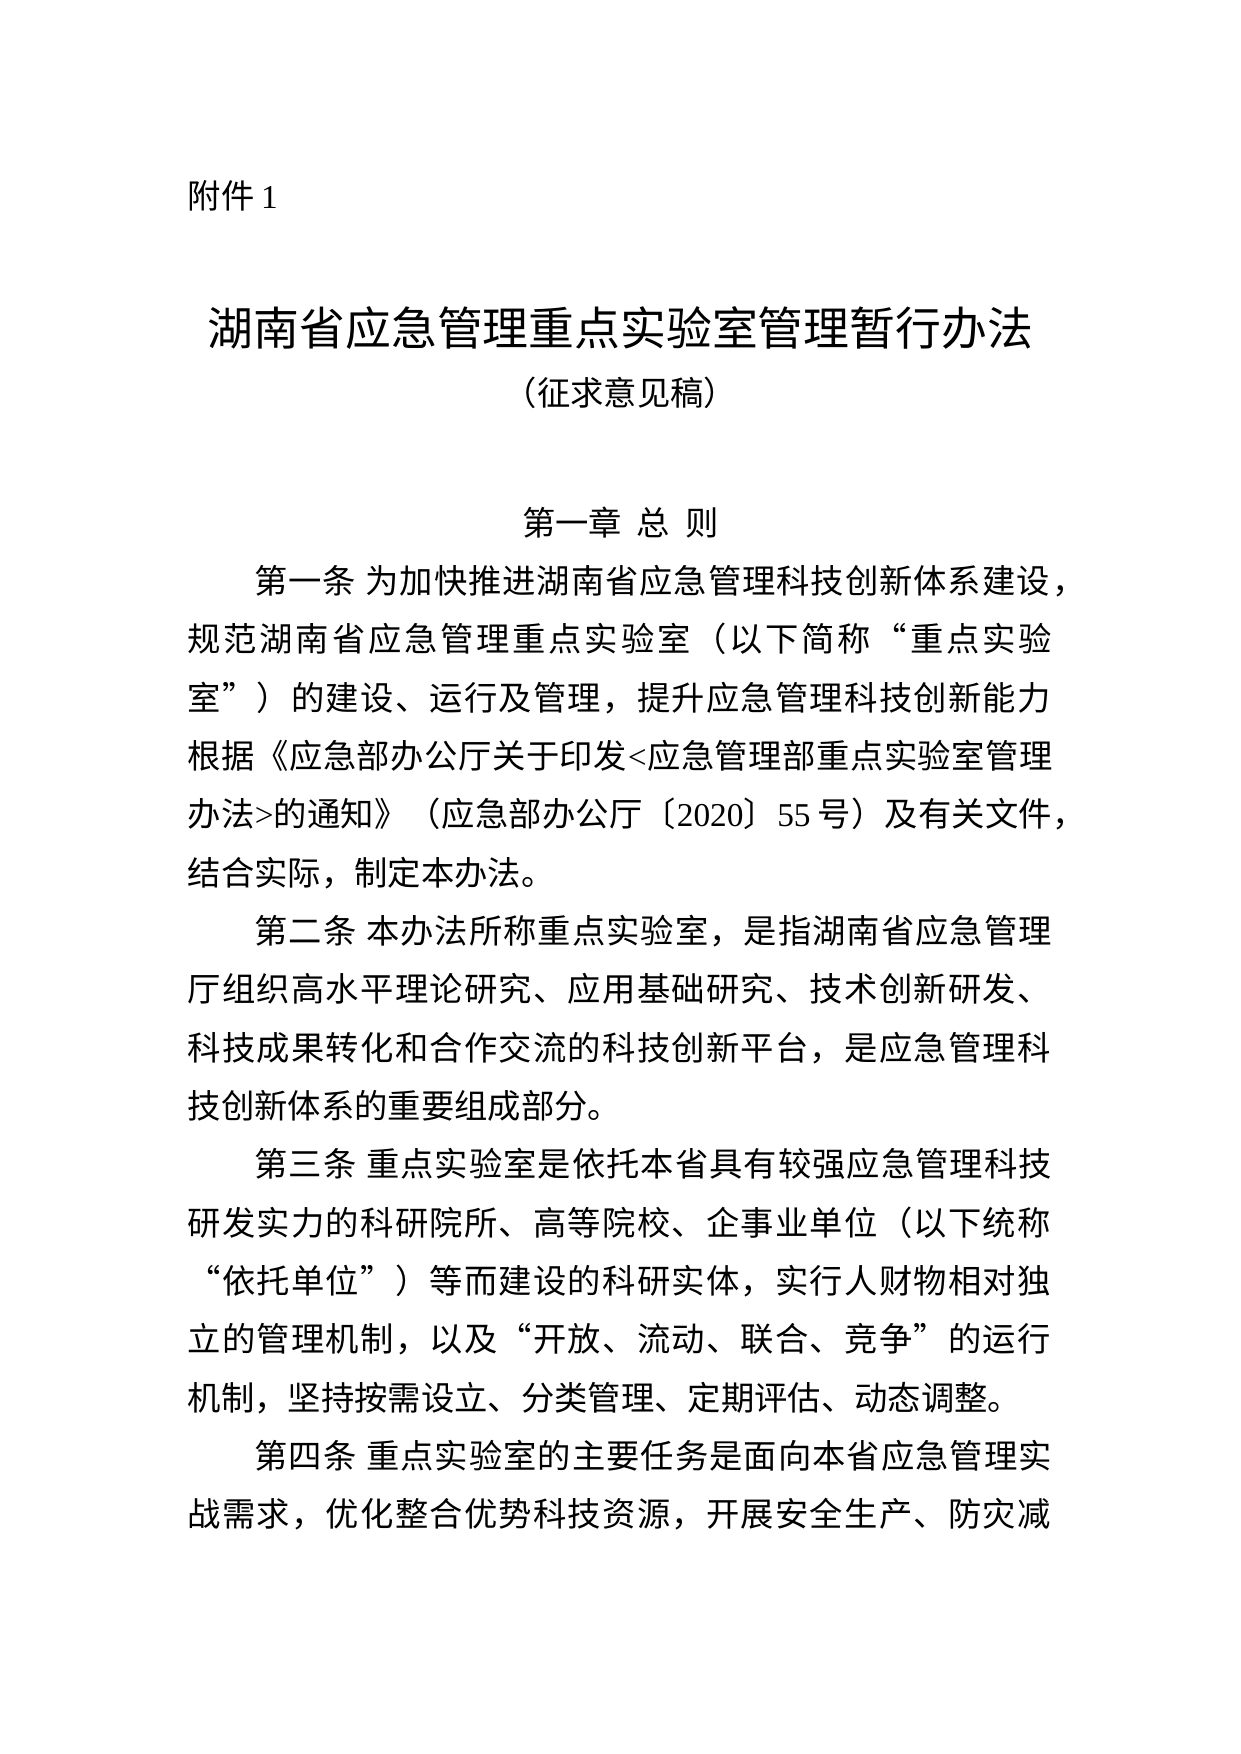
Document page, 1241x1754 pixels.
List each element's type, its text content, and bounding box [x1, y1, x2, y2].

text 第一章 总 则 [187, 488, 1053, 547]
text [187, 1422, 1053, 1538]
text 第二条 本办法所称重点实验室，是指湖南省应急管理厅组织高水平理论研究、应用基础研究、技术创新研发、科技成果转化和合作交流的科技创新平台，是应急管理科技创新体系的重要组成部分。 [187, 897, 1053, 1130]
text 第一条 为加快推进湖南省应急管理科技创新体系建设，规范湖南省应急管理重点实验室（以下简称“重点实验室”）的建设、运行及管理，提升应急管理科技创新能力，根据《应急部办公厅关于印发<应急管理部重点实验室管理办法>的通知》（应急部办公厅〔2020〕55号）及有关文件，结合实际，制定本办法。 [187, 547, 1053, 897]
text 湖南省应急管理重点实验室管理暂行办法 [187, 292, 1053, 358]
text 第三条 重点实验室是依托本省具有较强应急管理科技研发实力的科研院所、高等院校、企事业单位（以下统称“依托单位”）等而建设的科研实体，实行人财物相对独立的管理机制，以及“开放、流动、联合、竞争”的运行机制，坚持按需设立、分类管理、定期评估、动态调整。 [187, 1130, 1053, 1422]
text 附件1 [187, 162, 1053, 227]
text （征求意见稿） [187, 358, 1053, 423]
